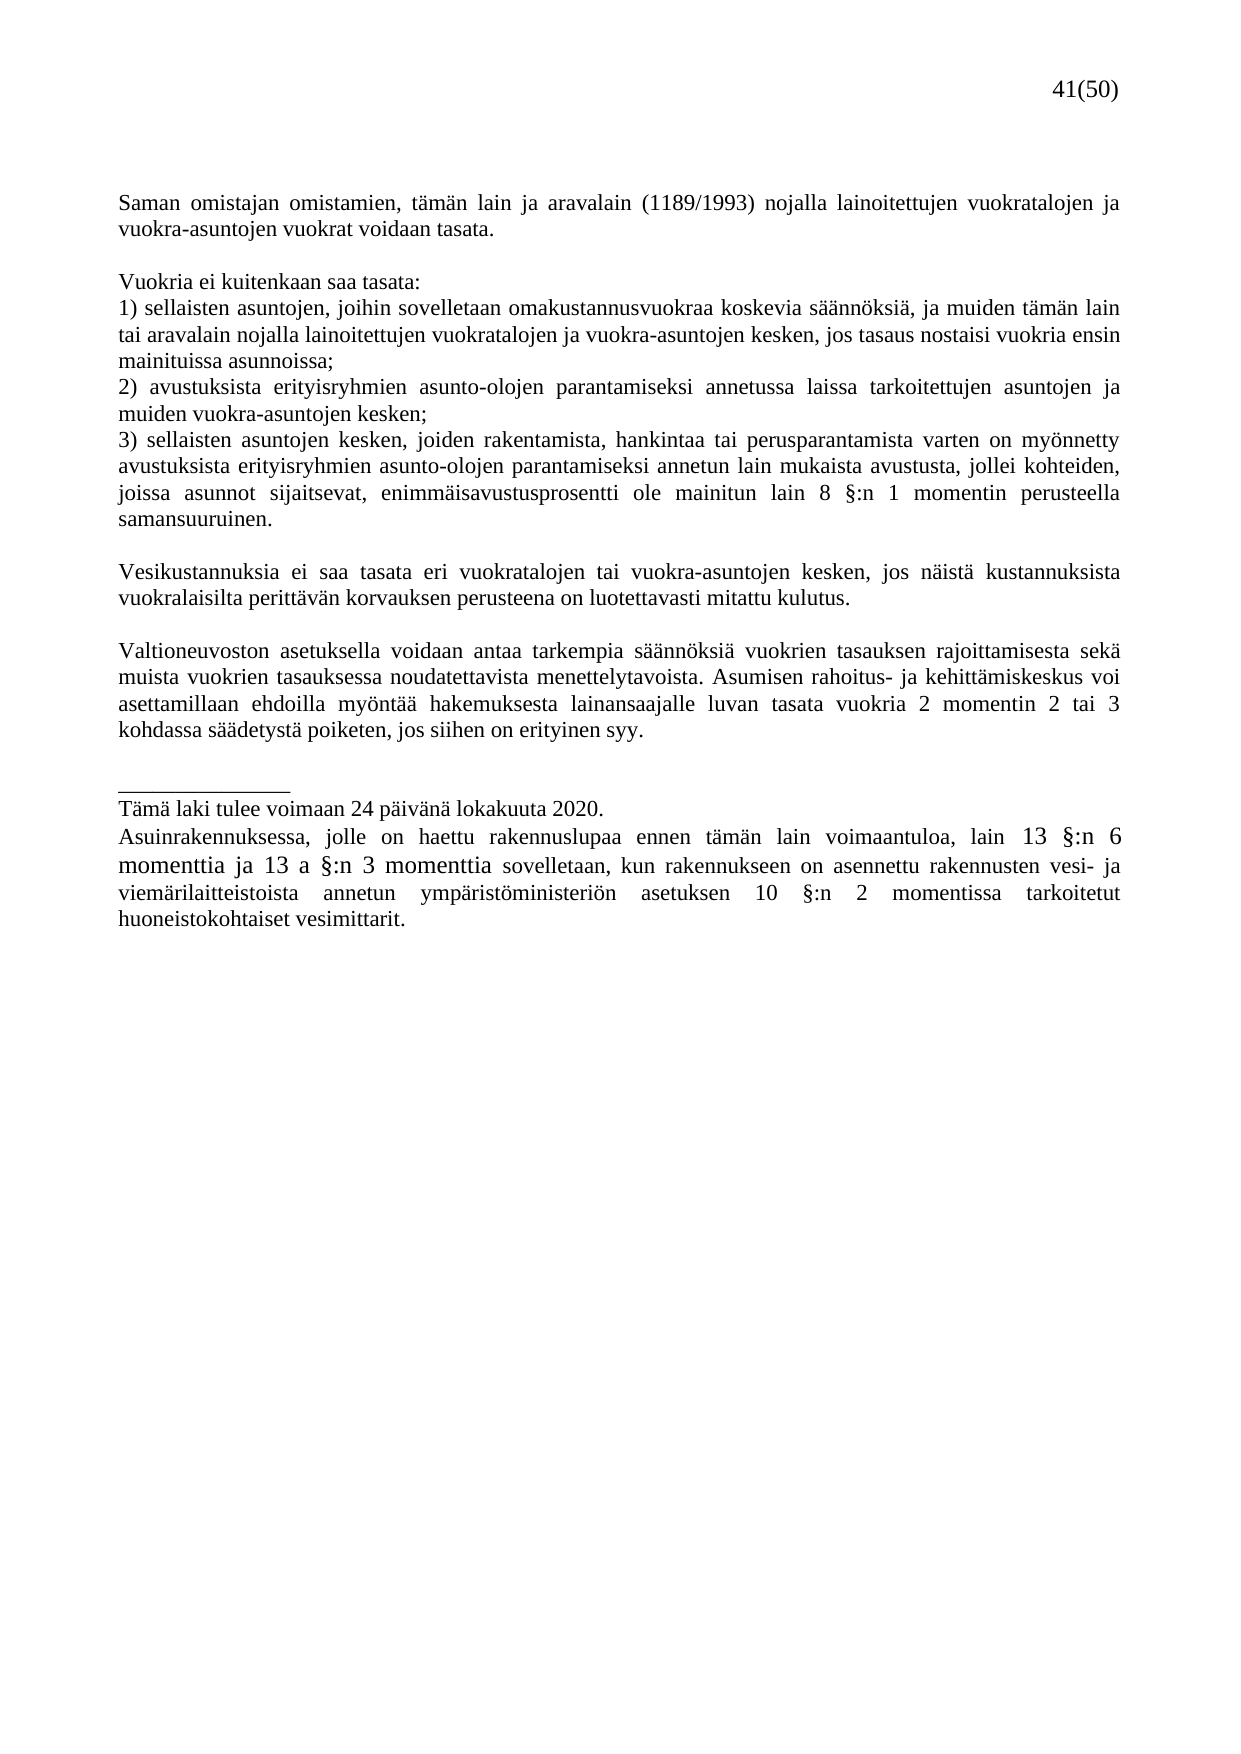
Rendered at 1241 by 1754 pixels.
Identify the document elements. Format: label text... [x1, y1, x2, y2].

text 1) sellaisten asuntojen, joihin sovelletaan omakustannusvuokraa koskevia säännöksiä, ja muiden tämän lain tai aravalain nojalla lainoitettujen vuokratalojen ja vuokra-asuntojen kesken, jos tasaus nostaisi vuokria ensin mainituissa asunnoissa; [118, 294, 1122, 373]
text 2) avustuksista erityisryhmien asunto-olojen parantamiseksi annetussa laissa tarkoitettujen asuntojen ja muiden vuokra-asuntojen kesken; [118, 373, 1122, 426]
text _______________ [118, 769, 1122, 795]
text Vuokria ei kuitenkaan saa tasata: [118, 268, 1122, 294]
text Asuinrakennuksessa, jolle on haettu rakennuslupaa ennen tämän lain voimaantuloa, lain 13 §:n 6 momenttia ja 13 a §:n 3 momenttia sovelletaan, kun rakennukseen on asennettu rakennusten vesi- ja viemärilaitteistoista annetun ympäristöministeriön asetuksen 10 §:n 2 momentissa tarkoitetut huoneistokohtaiset vesimittarit. [118, 821, 1122, 932]
text Tämä laki tulee voimaan 24 päivänä lokakuuta 2020. [118, 795, 1122, 821]
text 3) sellaisten asuntojen kesken, joiden rakentamista, hankintaa tai perusparantamista varten on myönnetty avustuksista erityisryhmien asunto-olojen parantamiseksi annetun lain mukaista avustusta, jollei kohteiden, joissa asunnot sijaitsevat, enimmäisavustusprosentti ole mainitun lain 8 §:n 1 momentin perusteella samansuuruinen. [118, 426, 1122, 531]
text Valtioneuvoston asetuksella voidaan antaa tarkempia säännöksiä vuokrien tasauksen rajoittamisesta sekä muista vuokrien tasauksessa noudatettavista menettelytavoista. Asumisen rahoitus- ja kehittämiskeskus voi asettamillaan ehdoilla myöntää hakemuksesta lainansaajalle luvan tasata vuokria 2 momentin 2 tai 3 kohdassa säädetystä poiketen, jos siihen on erityinen syy. [118, 637, 1122, 742]
text Saman omistajan omistamien, tämän lain ja aravalain (1189/1993) nojalla lainoitettujen vuokratalojen ja vuokra-asuntojen vuokrat voidaan tasata. [118, 189, 1122, 242]
text Vesikustannuksia ei saa tasata eri vuokratalojen tai vuokra-asuntojen kesken, jos näistä kustannuksista vuokralaisilta perittävän korvauksen perusteena on luotettavasti mitattu kulutus. [118, 558, 1122, 611]
